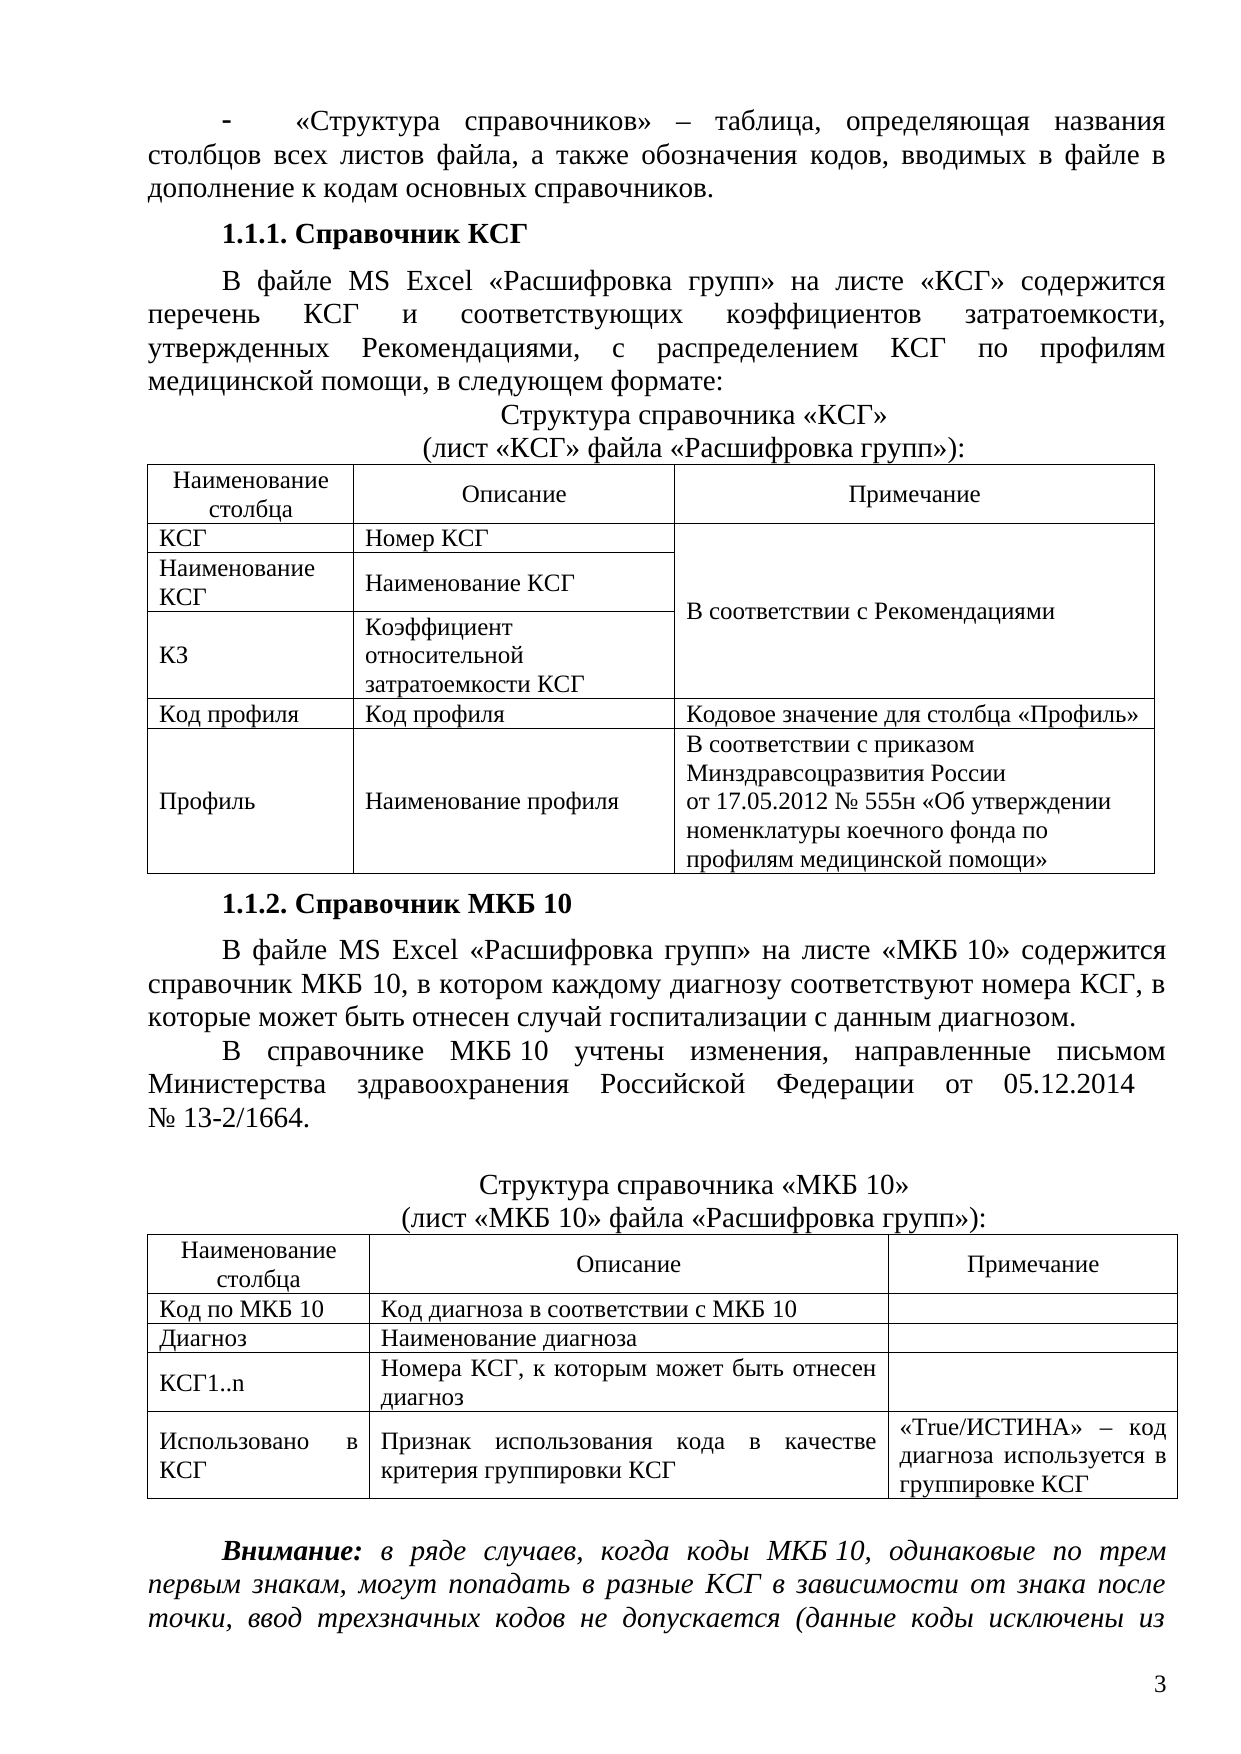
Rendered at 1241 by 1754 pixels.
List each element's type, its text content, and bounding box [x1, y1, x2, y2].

table_cell [889, 1294, 1177, 1322]
table_cell Код по МКБ 10 [148, 1294, 369, 1322]
table_cell Наименование КСГ [148, 553, 353, 611]
table_cell Признак использования кода в качестве критерия группировки КСГ [370, 1412, 888, 1498]
table_cell [889, 1353, 1177, 1411]
text Структура справочника «МКБ 10» [148, 1167, 1166, 1201]
table_cell Наименование диагноза [370, 1324, 888, 1352]
text (лист «МКБ 10» файла «Расшифровка групп»): [148, 1201, 1166, 1234]
table_cell Код профиля [148, 699, 353, 728]
text В файле MS Excel «Расшифровка групп» на листе «МКБ 10» содержится справочник МКБ 10, в котором каждому диагнозу соответствуют номера КСГ, в которые может быть отнесен случай госпитализации с данным диагнозом. [148, 932, 1166, 1033]
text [148, 1533, 1166, 1633]
table_cell Наименование профиля [354, 729, 674, 873]
table_cell Наименование КСГ [354, 553, 674, 611]
table_cell В соответствии с приказом Минздравсоцразвития России от 17.05.2012 № 555н «Об утверждении номенклатуры коечного фонда по профилям медицинской помощи» [675, 729, 1154, 873]
subtitle 1.1.1. Справочник КСГ [148, 217, 1166, 250]
text В файле MS Excel «Расшифровка групп» на листе «КСГ» содержится перечень КСГ и соответствующих коэффициентов затратоемкости, утвержденных Рекомендациями, с распределением КСГ по профилям медицинской помощи, в следующем формате: [148, 263, 1166, 397]
table_cell Код профиля [354, 699, 674, 728]
table_cell КСГ1..n [148, 1353, 369, 1411]
text В справочнике МКБ 10 учтены изменения, направленные письмом Министерства здравоохранения Российской Федерации от 05.12.2014 № 13-2/1664. [148, 1033, 1166, 1133]
table_cell «True/ИСТИНА» – код диагноза используется в группировке КСГ [889, 1412, 1177, 1498]
table_cell В соответствии с Рекомендациями [675, 524, 1154, 698]
table_header Описание [370, 1235, 888, 1293]
table_cell Номер КСГ [354, 524, 674, 552]
list «Структура справочников» – таблица, определяющая названия столбцов всех листов файла, а также обозначения кодов, вводимых в файле в дополнение к кодам основных справочников. [148, 103, 1166, 204]
table_cell Использовано в КСГ [148, 1412, 369, 1498]
table_header Примечание [675, 465, 1154, 522]
table_cell [889, 1324, 1177, 1352]
table_cell Кодовое значение для столбца «Профиль» [675, 699, 1154, 728]
table_cell Коэффициент относительной затратоемкости КСГ [354, 612, 674, 698]
table_cell Профиль [148, 729, 353, 873]
table_cell КСГ [148, 524, 353, 552]
table_header Примечание [889, 1235, 1177, 1293]
table_cell Номера КСГ, к которым может быть отнесен диагноз [370, 1353, 888, 1411]
table_header Наименование столбца [148, 1235, 369, 1293]
table_header Описание [354, 465, 674, 522]
table_cell Диагноз [148, 1324, 369, 1352]
subtitle 1.1.2. Справочник МКБ 10 [148, 886, 1166, 920]
text Структура справочника «КСГ» [148, 397, 1166, 430]
table_cell КЗ [148, 612, 353, 698]
table_header Наименование столбца [148, 465, 353, 522]
text (лист «КСГ» файла «Расшифровка групп»): [148, 430, 1166, 464]
table_cell Код диагноза в соответствии с МКБ 10 [370, 1294, 888, 1322]
